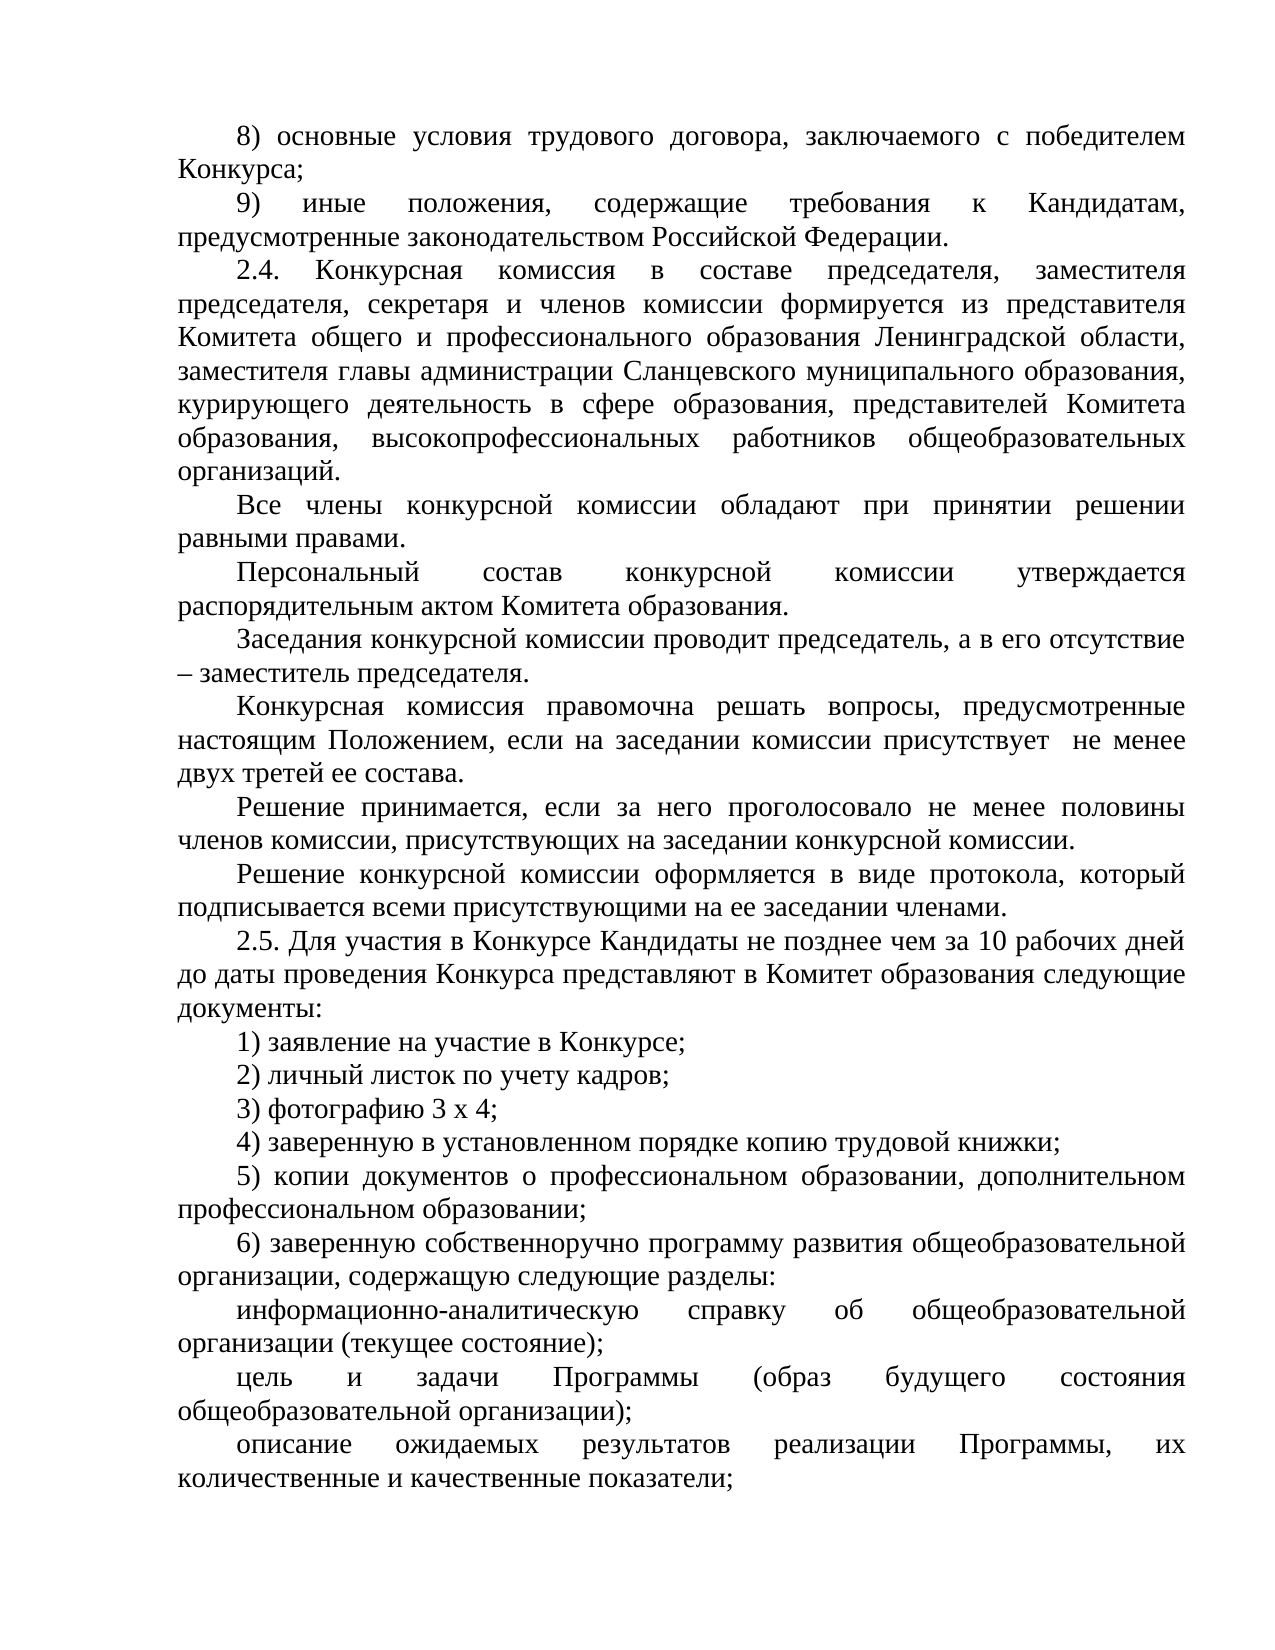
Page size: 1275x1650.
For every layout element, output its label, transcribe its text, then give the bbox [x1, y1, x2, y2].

text Решение принимается, если за него проголосовало не менее половины членов комиссии, присутствующих на заседании конкурсной комиссии. [177, 789, 1186, 856]
text Конкурсная комиссия правомочна решать вопросы, предусмотренные настоящим Положением, если на заседании комиссии присутствует не менее двух третей ее состава. [177, 688, 1186, 789]
text 1) заявление на участие в Конкурсе; [177, 1024, 1186, 1057]
text 2.5. Для участия в Конкурсе Кандидаты не позднее чем за 10 рабочих дней до даты проведения Конкурса представляют в Комитет образования следующие документы: [177, 923, 1186, 1024]
text 9) иные положения, содержащие требования к Кандидатам, предусмотренные законодательством Российской Федерации. [177, 185, 1186, 252]
text 6) заверенную собственноручно программу развития общеобразовательной организации, содержащую следующие разделы: [177, 1225, 1186, 1292]
text описание ожидаемых результатов реализации Программы, их количественные и качественные показатели; [177, 1426, 1186, 1493]
text информационно-аналитическую справку об общеобразовательной организации (текущее состояние); [177, 1292, 1186, 1359]
text 4) заверенную в установленном порядке копию трудовой книжки; [177, 1124, 1186, 1158]
text 8) основные условия трудового договора, заключаемого с победителем Конкурса; [177, 118, 1186, 185]
text Решение конкурсной комиссии оформляется в виде протокола, который подписывается всеми присутствующими на ее заседании членами. [177, 856, 1186, 923]
text Персональный состав конкурсной комиссии утверждается распорядительным актом Комитета образования. [177, 554, 1186, 621]
text Заседания конкурсной комиссии проводит председатель, а в его отсутствие – заместитель председателя. [177, 621, 1186, 688]
text цель и задачи Программы (образ будущего состояния общеобразовательной организации); [177, 1359, 1186, 1426]
text 2.4. Конкурсная комиссия в составе председателя, заместителя председателя, секретаря и членов комиссии формируется из представителя Комитета общего и профессионального образования Ленинградской области, заместителя главы администрации Сланцевского муниципального образования, курирующего деятельность в сфере образования, представителей Комитета образования, высокопрофессиональных работников общеобразовательных организаций. [177, 252, 1186, 487]
text 5) копии документов о профессиональном образовании, дополнительном профессиональном образовании; [177, 1158, 1186, 1225]
text 3) фотографию 3 х 4; [177, 1091, 1186, 1124]
text 2) личный листок по учету кадров; [177, 1057, 1186, 1091]
text Все члены конкурсной комиссии обладают при принятии решении равными правами. [177, 487, 1186, 554]
